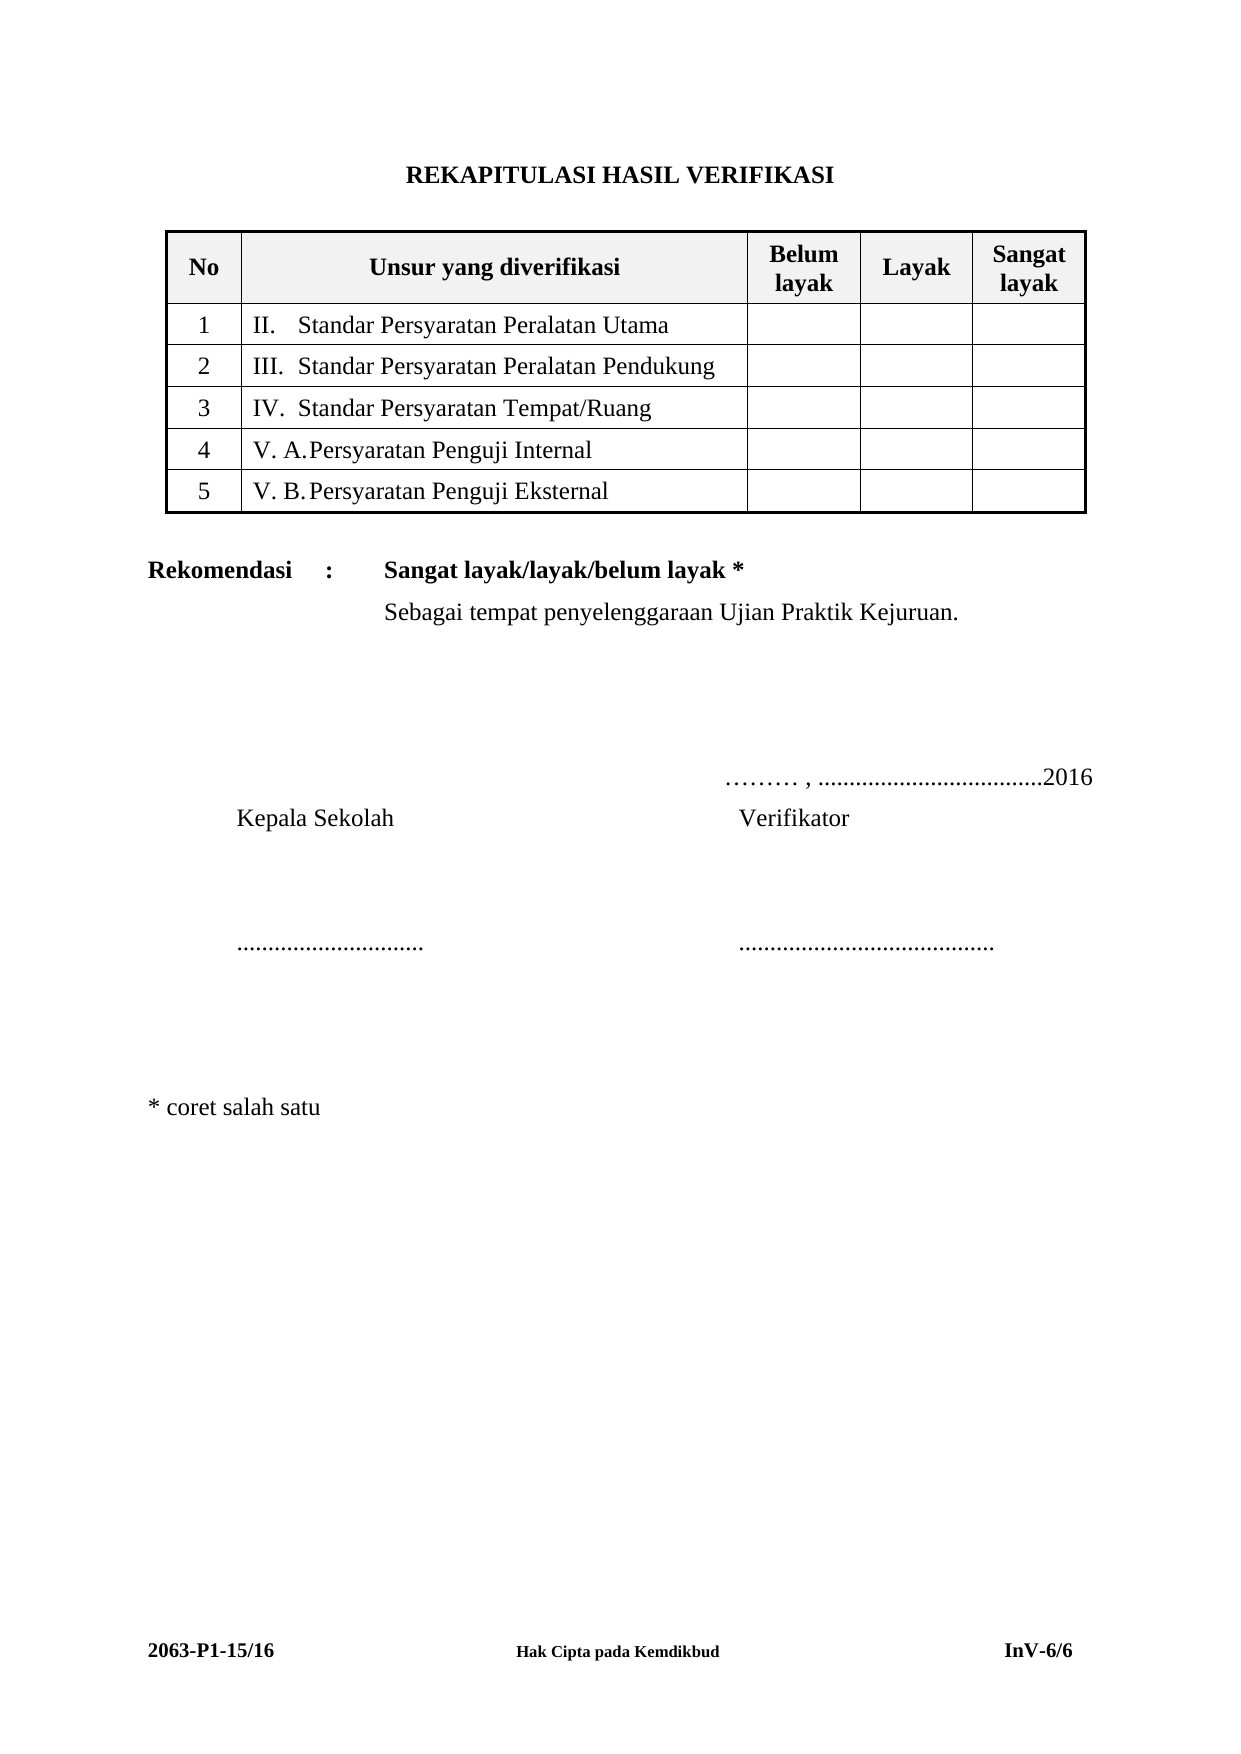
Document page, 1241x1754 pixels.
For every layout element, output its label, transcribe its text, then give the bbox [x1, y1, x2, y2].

table_cell II. Standar Persyaratan Peralatan Utama [242, 304, 747, 344]
text Kepala Sekolah Verifikator [236, 803, 1092, 832]
table_cell [973, 304, 1084, 344]
table_header Sangat layak [973, 233, 1084, 303]
table_cell [973, 470, 1084, 511]
subtitle REKAPITULASI HASIL VERIFIKASI [148, 160, 1092, 189]
table_cell [748, 470, 860, 511]
table_cell [861, 470, 972, 511]
table_cell [861, 429, 972, 469]
text ……… , ....................................2016 [236, 762, 1092, 790]
subtitle Rekomendasi : Sangat layak/layak/belum layak * [148, 555, 1092, 584]
table_cell [748, 387, 860, 428]
table_cell 5 [168, 470, 241, 511]
table_cell 4 [168, 429, 241, 469]
table_cell 1 [168, 304, 241, 344]
table_cell [973, 345, 1084, 386]
table_cell [861, 387, 972, 428]
table_cell V. B. Persyaratan Penguji Eksternal [242, 470, 747, 511]
table_cell [748, 429, 860, 469]
table_cell [748, 345, 860, 386]
table_header Layak [861, 233, 972, 303]
table_cell 3 [168, 387, 241, 428]
table_cell III. Standar Persyaratan Peralatan Pendukung [242, 345, 747, 386]
text .............................. ......................................... [236, 927, 1092, 955]
table_cell [973, 429, 1084, 469]
text * coret salah satu [148, 1092, 1092, 1120]
table_cell IV. Standar Persyaratan Tempat/Ruang [242, 387, 747, 428]
table_cell V. A. Persyaratan Penguji Internal [242, 429, 747, 469]
table_header Unsur yang diverifikasi [242, 233, 747, 303]
table_cell [861, 304, 972, 344]
table_cell 2 [168, 345, 241, 386]
table_cell [973, 387, 1084, 428]
table_header No [168, 233, 241, 303]
text Sebagai tempat penyelenggaraan Ujian Praktik Kejuruan. [148, 597, 1092, 625]
table_cell [748, 304, 860, 344]
table_header Belum layak [748, 233, 860, 303]
table_cell [861, 345, 972, 386]
